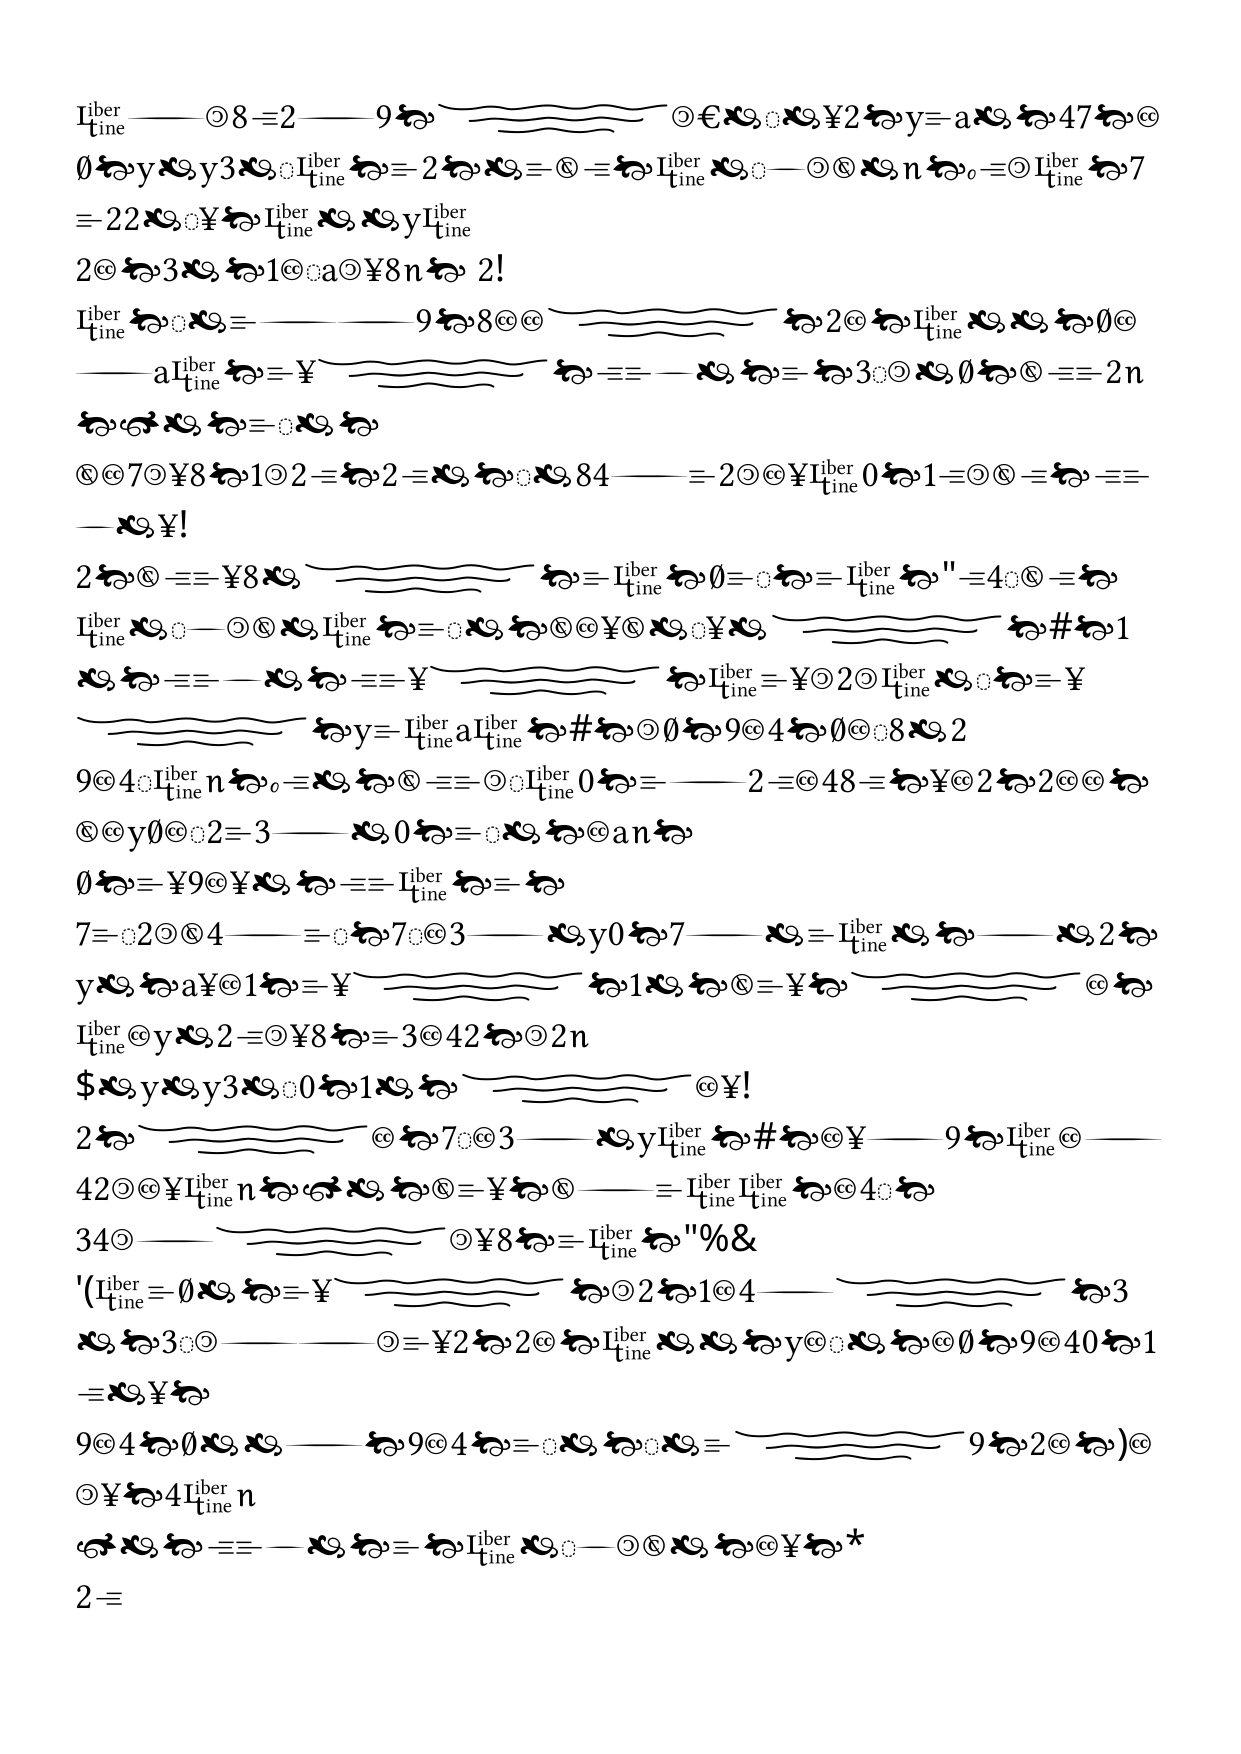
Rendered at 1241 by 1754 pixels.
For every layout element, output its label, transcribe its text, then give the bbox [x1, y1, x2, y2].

text ## [75, 599, 1165, 752]
text "%& '( [75, 1212, 1165, 1416]
text ) [75, 1416, 1165, 1518]
text   [75, 752, 1165, 905]
text  [75, 905, 1165, 1058]
text  [75, 1569, 1165, 1620]
text  ! [75, 242, 1165, 446]
text * [75, 1518, 1165, 1569]
text  [75, 89, 1165, 242]
text !" [75, 446, 1165, 599]
text $!# [75, 1058, 1165, 1212]
